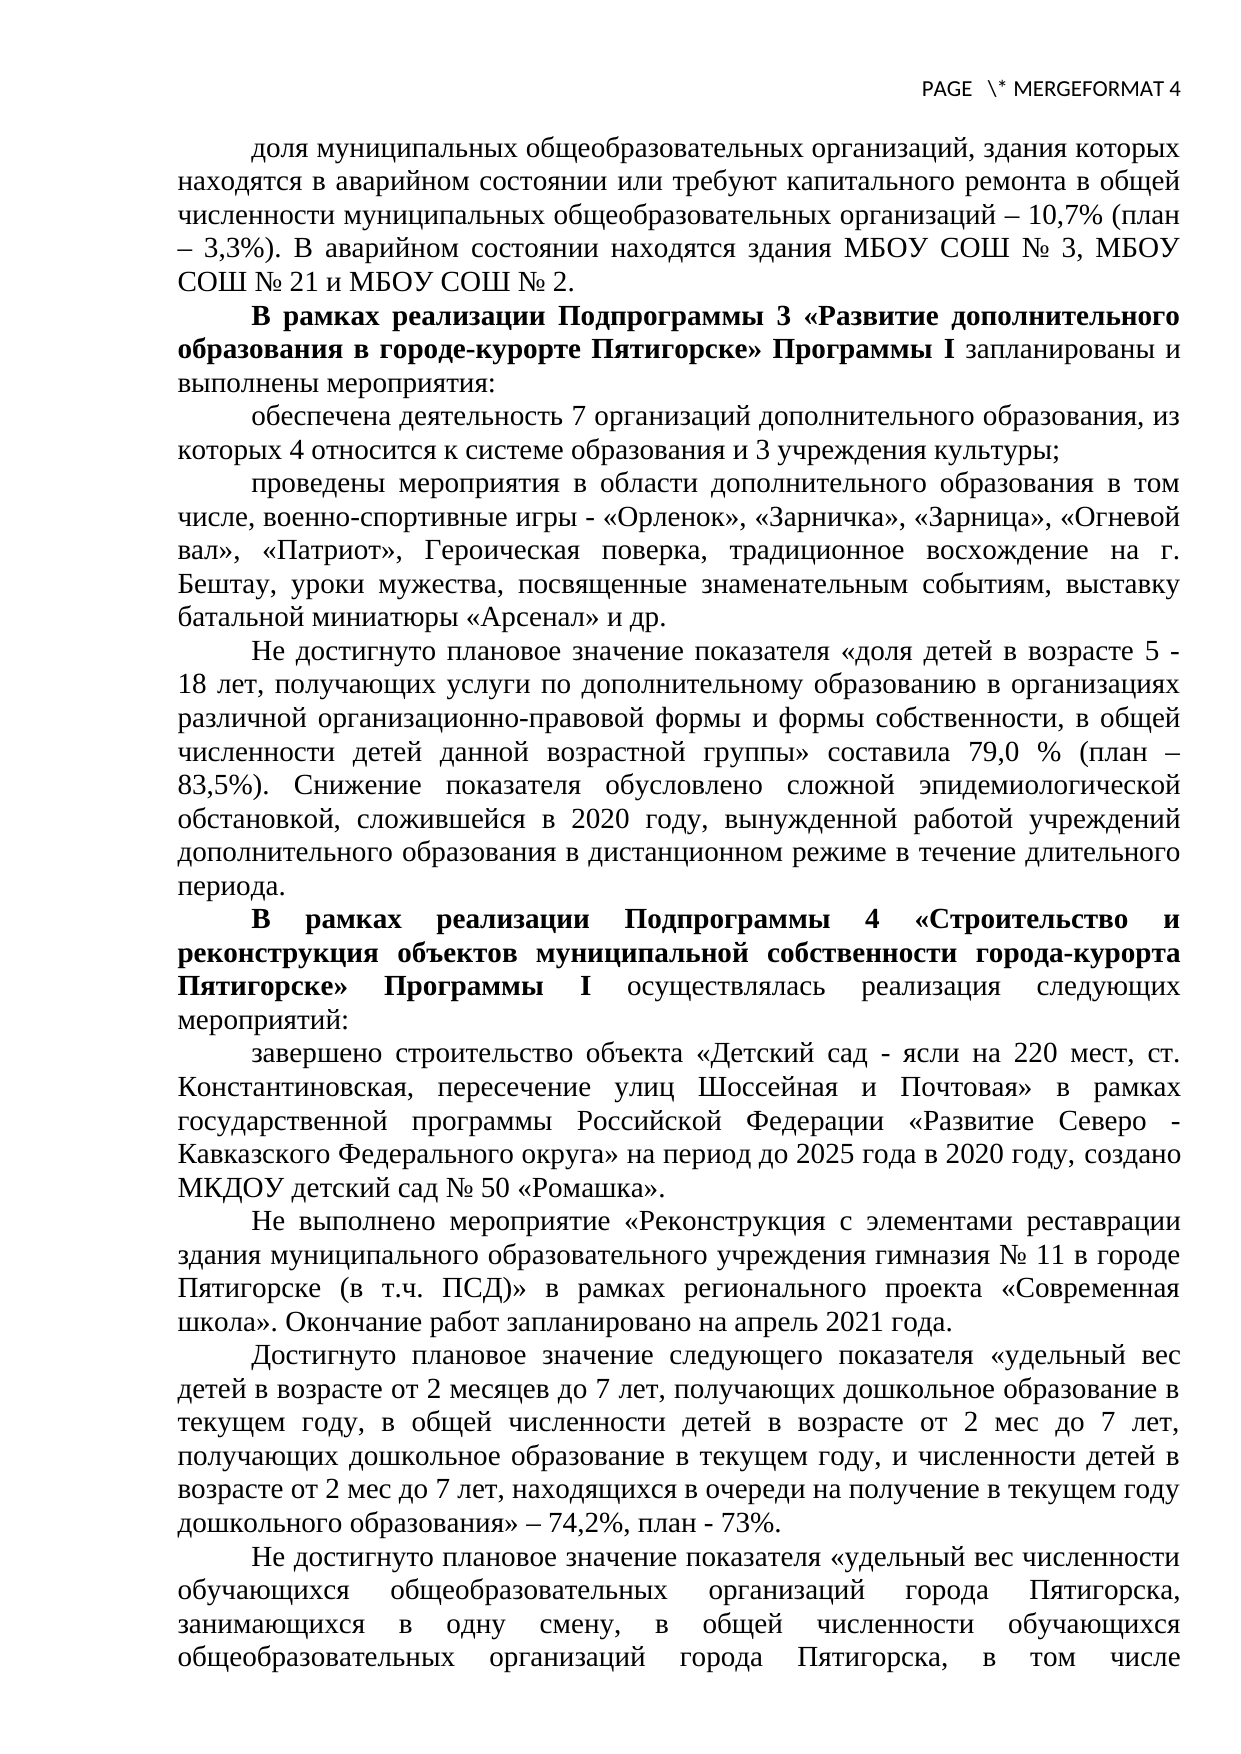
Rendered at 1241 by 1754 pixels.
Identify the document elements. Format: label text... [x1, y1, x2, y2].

text Не выполнено мероприятие «Реконструкция с элементами реставрации здания муниципального образовательного учреждения гимназия № 11 в городе Пятигорске (в т.ч. ПСД)» в рамках регионального проекта «Современная школа». Окончание работ запланировано на апрель 2021 года. [177, 1203, 1181, 1337]
text Не достигнуто плановое значение показателя «доля детей в возрасте 5 - 18 лет, получающих услуги по дополнительному образованию в организациях различной организационно-правовой формы и формы собственности, в общей численности детей данной возрастной группы» составила 79,0 % (план – 83,5%). Снижение показателя обусловлено сложной эпидемиологической обстановкой, сложившейся в 2020 году, вынужденной работой учреждений дополнительного образования в дистанционном режиме в течение длительного периода. [177, 633, 1181, 901]
text В рамках реализации Подпрограммы 3 «Развитие дополнительного образования в городе-курорте Пятигорске» Программы I запланированы и выполнены мероприятия: [177, 298, 1181, 398]
text доля муниципальных общеобразовательных организаций, здания которых находятся в аварийном состоянии или требуют капитального ремонта в общей численности муниципальных общеобразовательных организаций – 10,7% (план – 3,3%). В аварийном состоянии находятся здания МБОУ СОШ № 3, МБОУ СОШ № 21 и МБОУ СОШ № 2. [177, 130, 1181, 298]
text Достигнуто плановое значение следующего показателя «удельный вес детей в возрасте от 2 месяцев до 7 лет, получающих дошкольное образование в текущем году, в общей численности детей в возрасте от 2 мес до 7 лет, получающих дошкольное образование в текущем году, и численности детей в возрасте от 2 мес до 7 лет, находящихся в очереди на получение в текущем году дошкольного образования» – 74,2%, план - 73%. [177, 1337, 1181, 1539]
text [177, 1539, 1181, 1673]
text завершено строительство объекта «Детский сад - ясли на 220 мест, ст. Константиновская, пересечение улиц Шоссейная и Почтовая» в рамках государственной программы Российской Федерации «Развитие Северо - Кавказского Федерального округа» на период до 2025 года в 2020 году, создано МКДОУ детский сад № 50 «Ромашка». [177, 1036, 1181, 1203]
text обеспечена деятельность 7 организаций дополнительного образования, из которых 4 относится к системе образования и 3 учреждения культуры; [177, 398, 1181, 465]
text В рамках реализации Подпрограммы 4 «Строительство и реконструкция объектов муниципальной собственности города-курорта Пятигорске» Программы I осуществлялась реализация следующих мероприятий: [177, 901, 1181, 1036]
text проведены мероприятия в области дополнительного образования в том числе, военно-спортивные игры - «Орленок», «Зарничка», «Зарница», «Огневой вал», «Патриот», Героическая поверка, традиционное восхождение на г. Бештау, уроки мужества, посвященные знаменательным событиям, выставку батальной миниатюры «Арсенал» и др. [177, 465, 1181, 633]
